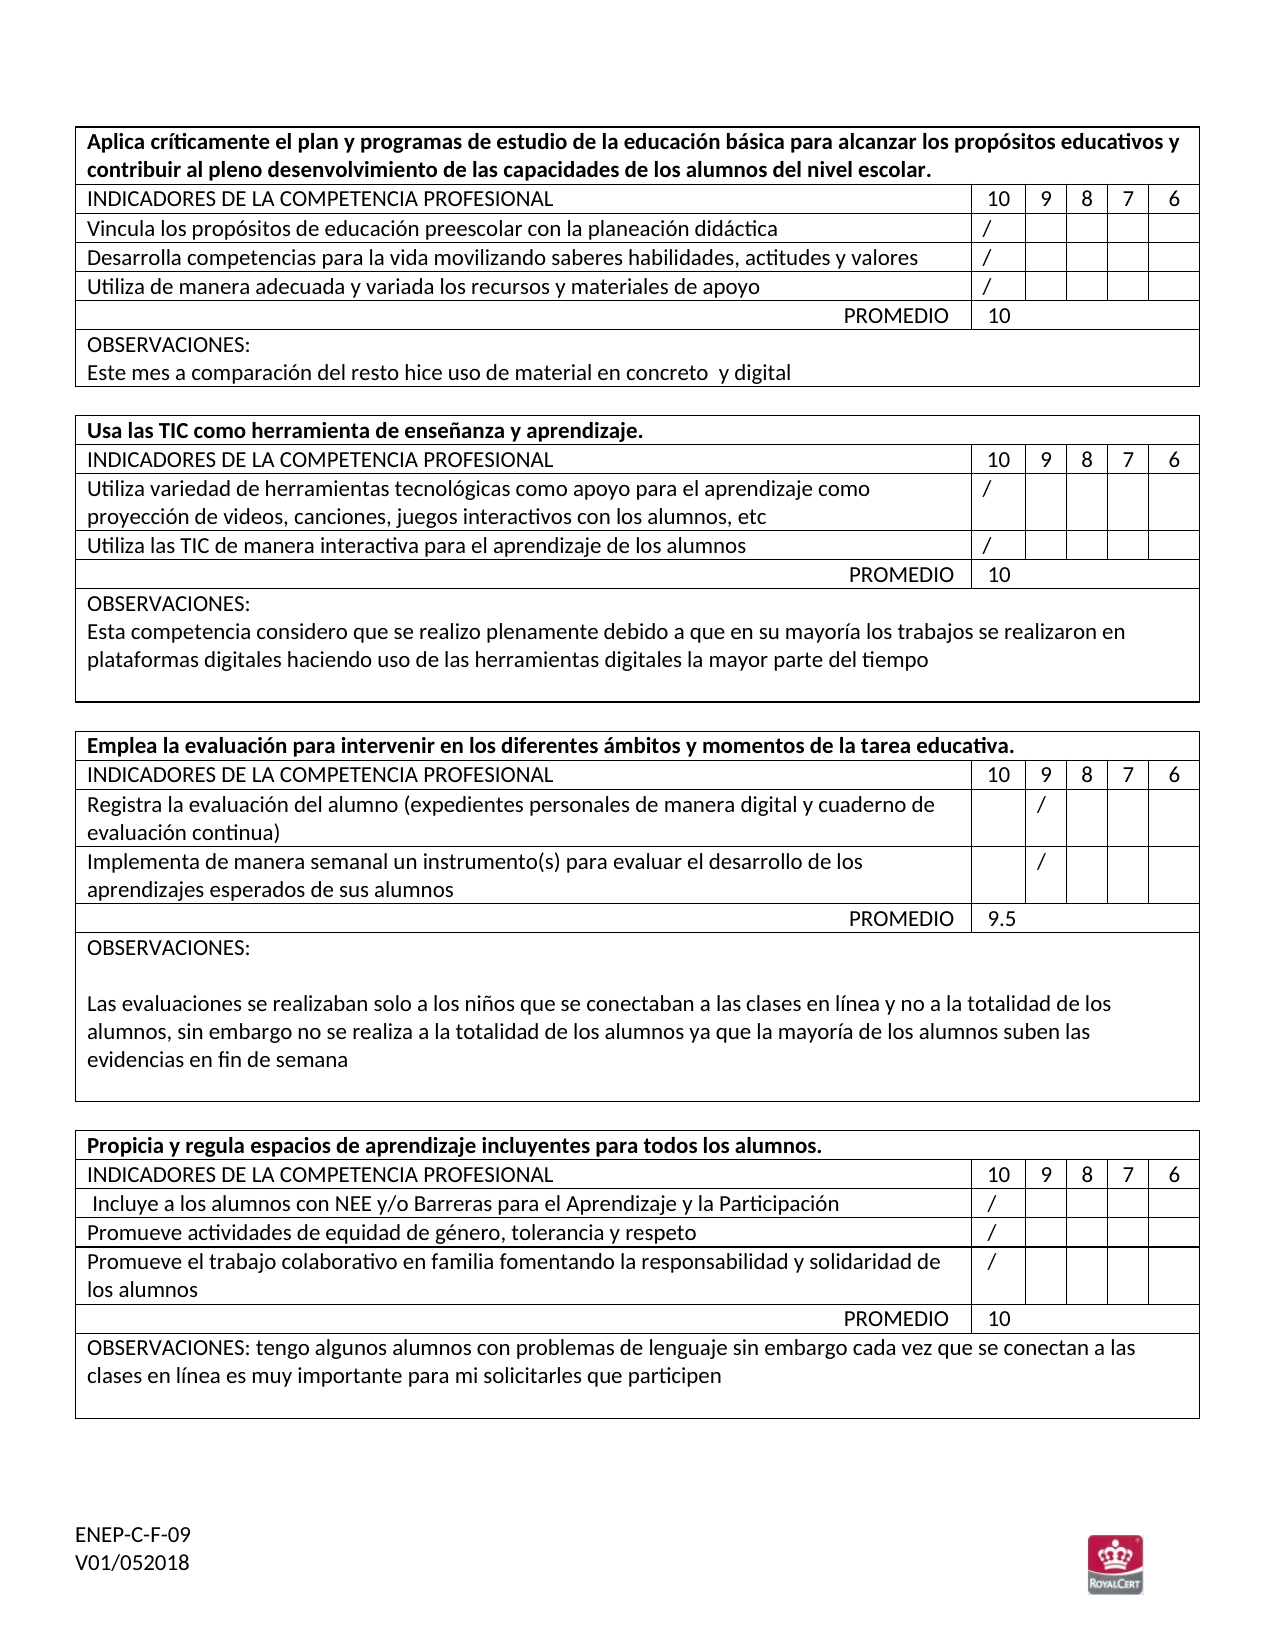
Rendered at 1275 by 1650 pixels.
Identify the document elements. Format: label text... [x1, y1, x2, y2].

table_cell Vincula los propósitos de educación preescolar con la planeación didáctica [76, 214, 971, 242]
table_cell 10 [972, 301, 1199, 329]
table_cell [1067, 790, 1107, 846]
table_cell 8 [1067, 185, 1107, 213]
table_cell [972, 790, 1025, 846]
table_cell [1026, 474, 1066, 530]
table_cell Utiliza las TIC de manera interactiva para el aprendizaje de los alumnos [76, 531, 971, 559]
table_cell Implementa de manera semanal un instrumento(s) para evaluar el desarrollo de los aprendizajes esperados de sus alumnos [76, 847, 971, 903]
table_cell [1149, 847, 1199, 903]
table_cell [1149, 272, 1199, 300]
table_cell 6 [1149, 1160, 1199, 1188]
table_cell INDICADORES DE LA COMPETENCIA PROFESIONAL [76, 185, 971, 213]
table_cell [1067, 272, 1107, 300]
table_cell PROMEDIO [76, 301, 971, 329]
table_cell 10 [972, 445, 1025, 473]
table_cell 9 [1026, 761, 1066, 789]
table_cell Registra la evaluación del alumno (expedientes personales de manera digital y cuaderno de evaluación continua) [76, 790, 971, 846]
table_header Aplica críticamente el plan y programas de estudio de la educación básica para alcanzar los propósitos educativos y contribuir al pleno desenvolvimiento de las capacidades de los alumnos del nivel escolar. [76, 128, 1199, 183]
table_cell [1067, 474, 1107, 530]
table_cell [1108, 214, 1148, 242]
table_cell [1026, 1218, 1066, 1246]
table_cell 6 [1149, 185, 1199, 213]
table_cell 9 [1026, 1160, 1066, 1188]
table_cell [1067, 214, 1107, 242]
table_cell 8 [1067, 1160, 1107, 1188]
table_cell [1108, 272, 1148, 300]
table_header Emplea la evaluación para intervenir en los diferentes ámbitos y momentos de la tarea educativa. [76, 732, 1199, 759]
table_cell [1149, 474, 1199, 530]
table_cell 7 [1108, 445, 1148, 473]
table_cell [1026, 1248, 1066, 1303]
table_cell [1149, 1248, 1199, 1303]
table_cell [1149, 214, 1199, 242]
table_cell 10 [972, 1305, 1199, 1332]
table_cell [1149, 790, 1199, 846]
table_cell [1067, 1248, 1107, 1303]
table_cell [1026, 214, 1066, 242]
table_cell 8 [1067, 445, 1107, 473]
table_cell 10 [972, 185, 1025, 213]
table_cell PROMEDIO [76, 904, 971, 932]
table_cell Utiliza de manera adecuada y variada los recursos y materiales de apoyo [76, 272, 971, 300]
table_cell [1108, 847, 1148, 903]
table_cell [1108, 1218, 1148, 1246]
table_cell OBSERVACIONES: Este mes a comparación del resto hice uso de material en concreto y digital [76, 330, 1199, 386]
table_cell Utiliza variedad de herramientas tecnológicas como apoyo para el aprendizaje como proyección de videos, canciones, juegos interactivos con los alumnos, etc [76, 474, 971, 530]
table_cell 6 [1149, 761, 1199, 789]
table_cell [1149, 243, 1199, 271]
table_header Usa las TIC como herramienta de enseñanza y aprendizaje. [76, 416, 1199, 444]
table_cell [1108, 1189, 1148, 1217]
table_cell 7 [1108, 185, 1148, 213]
table_cell OBSERVACIONES: tengo algunos alumnos con problemas de lenguaje sin embargo cada vez que se conectan a las clases en línea es muy importante para mi solicitarles que participen [76, 1334, 1199, 1418]
table_cell 6 [1149, 445, 1199, 473]
table_cell INDICADORES DE LA COMPETENCIA PROFESIONAL [76, 761, 971, 789]
table_cell 7 [1108, 1160, 1148, 1188]
table_cell [1108, 531, 1148, 559]
table_cell / [972, 531, 1025, 559]
table_cell Desarrolla competencias para la vida movilizando saberes habilidades, actitudes y valores [76, 243, 971, 271]
table_cell Promueve actividades de equidad de género, tolerancia y respeto [76, 1218, 971, 1246]
table_cell 9 [1026, 445, 1066, 473]
table_cell [1067, 1218, 1107, 1246]
table_cell 10 [972, 560, 1199, 588]
table_cell INDICADORES DE LA COMPETENCIA PROFESIONAL [76, 1160, 971, 1188]
picture [1087, 1535, 1144, 1595]
table_cell INDICADORES DE LA COMPETENCIA PROFESIONAL [76, 445, 971, 473]
table_cell PROMEDIO [76, 560, 971, 588]
table_cell / [972, 1189, 1025, 1217]
table_cell [1026, 243, 1066, 271]
table_cell / [1026, 790, 1066, 846]
table_cell PROMEDIO [76, 1305, 971, 1332]
table_cell 8 [1067, 761, 1107, 789]
table_cell [1108, 243, 1148, 271]
table_cell OBSERVACIONES: Esta competencia considero que se realizo plenamente debido a que en su mayoría los trabajos se realizaron en plataformas digitales haciendo uso de las herramientas digitales la mayor parte del tiempo [76, 589, 1199, 701]
table_cell [1067, 243, 1107, 271]
table_cell [1067, 847, 1107, 903]
table_cell OBSERVACIONES: Las evaluaciones se realizaban solo a los niños que se conectaban a las clases en línea y no a la totalidad de los alumnos, sin embargo no se realiza a la totalidad de los alumnos ya que la mayoría de los alumnos suben las evidencias en fin de semana [76, 933, 1199, 1101]
table_cell [1149, 1189, 1199, 1217]
table_cell [1108, 790, 1148, 846]
table_cell 10 [972, 761, 1025, 789]
table_cell [1067, 531, 1107, 559]
table_cell [1026, 1189, 1066, 1217]
table_cell / [972, 474, 1025, 530]
table_cell [972, 847, 1025, 903]
table_cell 10 [972, 1160, 1025, 1188]
table_cell [1149, 531, 1199, 559]
table_cell / [972, 214, 1025, 242]
table_cell / [972, 243, 1025, 271]
table_cell / [972, 1248, 1025, 1303]
table_cell 9 [1026, 185, 1066, 213]
table_cell [1026, 531, 1066, 559]
table_cell [1149, 1218, 1199, 1246]
table_cell / [972, 272, 1025, 300]
table_cell [1067, 1189, 1107, 1217]
table_cell / [972, 1218, 1025, 1246]
table_header Propicia y regula espacios de aprendizaje incluyentes para todos los alumnos. [76, 1131, 1199, 1159]
table_cell 9.5 [972, 904, 1199, 932]
table_cell 7 [1108, 761, 1148, 789]
table_cell Incluye a los alumnos con NEE y/o Barreras para el Aprendizaje y la Participación [76, 1189, 971, 1217]
table_cell [1026, 272, 1066, 300]
table_cell / [1026, 847, 1066, 903]
table_cell Promueve el trabajo colaborativo en familia fomentando la responsabilidad y solidaridad de los alumnos [76, 1248, 971, 1303]
table_cell [1108, 474, 1148, 530]
table_cell [1108, 1248, 1148, 1303]
